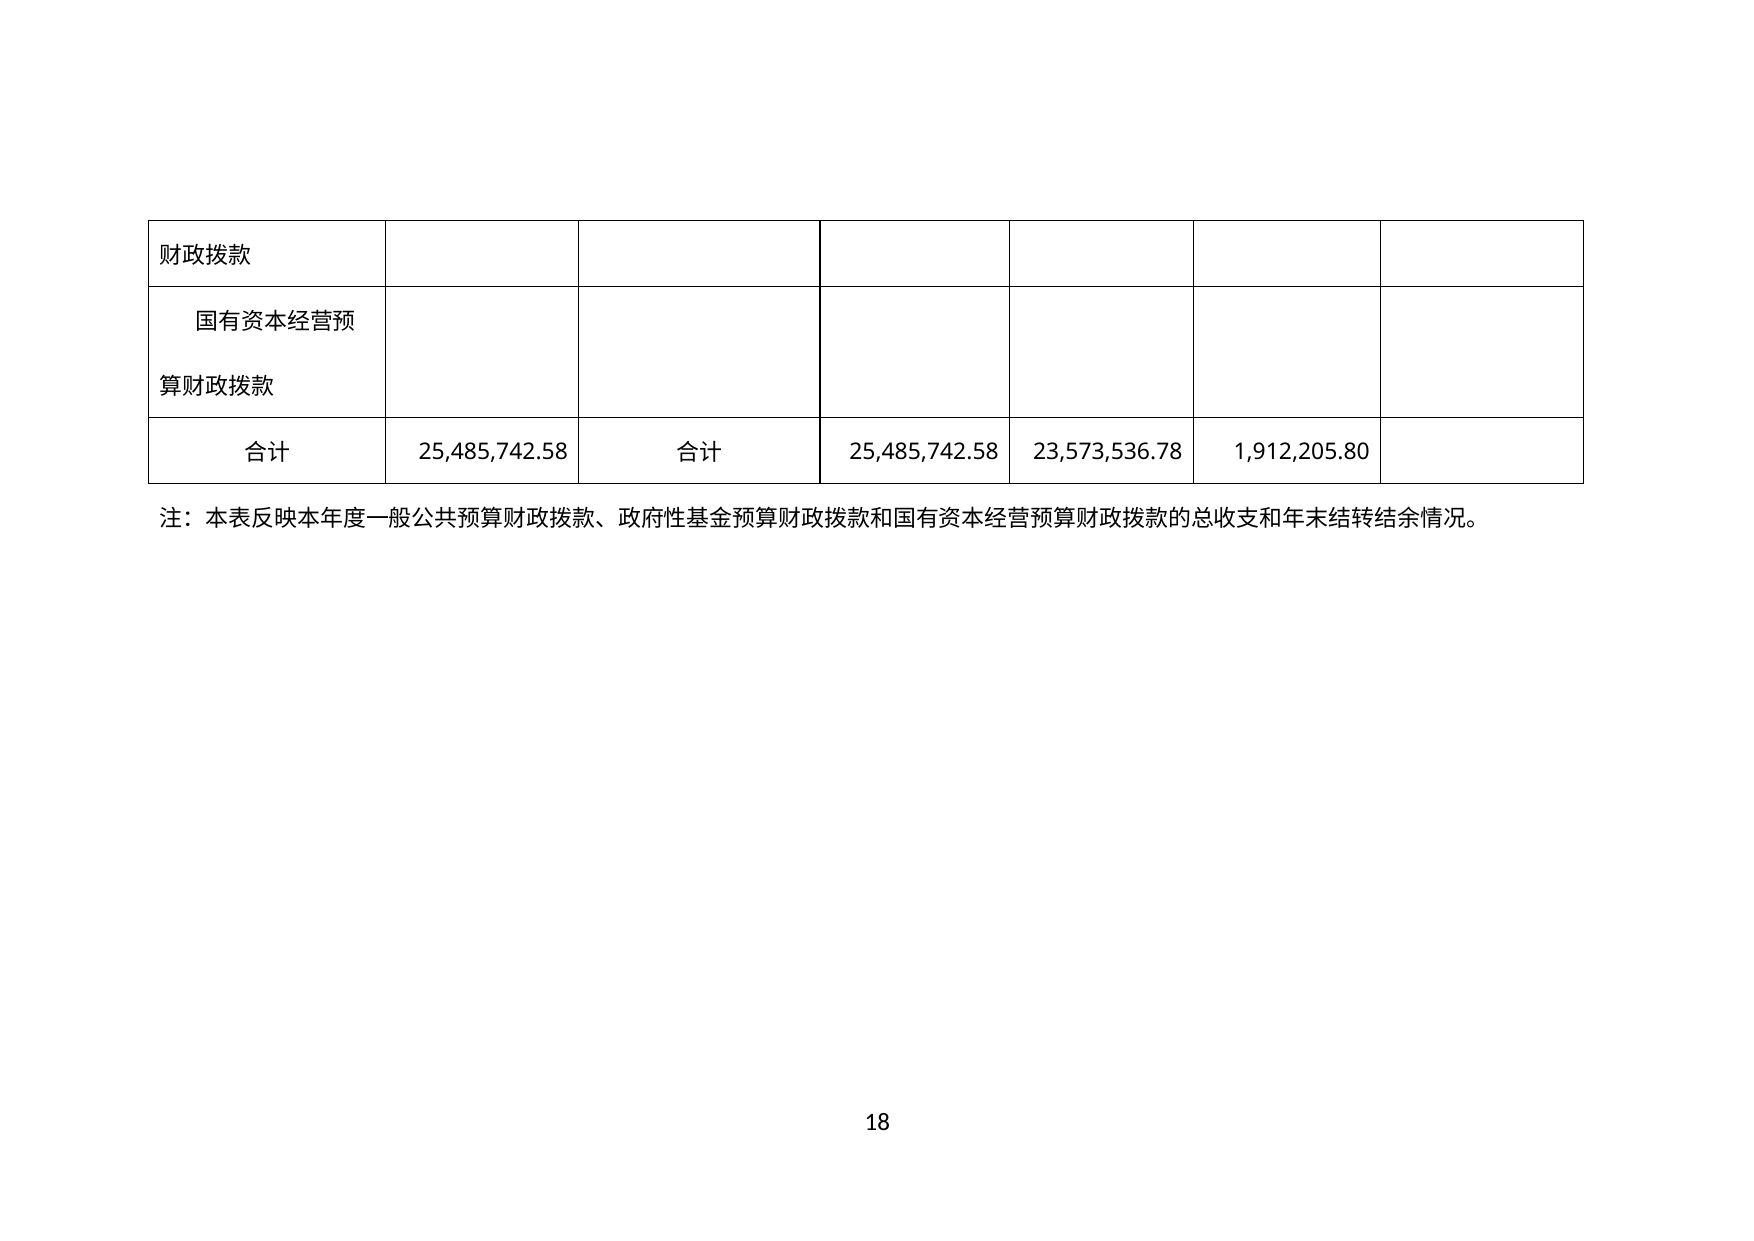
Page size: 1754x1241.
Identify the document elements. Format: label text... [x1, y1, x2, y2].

table_cell 1,912,205.80 [1194, 418, 1380, 483]
table_cell [1010, 221, 1193, 286]
table_cell 国有资本经营预算财政拨款 [149, 287, 385, 417]
table_cell [1194, 287, 1380, 417]
table_cell [579, 221, 819, 286]
table_cell [579, 287, 819, 417]
table_cell [386, 221, 578, 286]
table_cell 政府性基金预算财政拨款 [149, 221, 385, 286]
table_cell [386, 287, 578, 417]
table_cell [1010, 287, 1193, 417]
table_cell 注：本表反映本年度一般公共预算财政拨款、政府性基金预算财政拨款和国有资本经营预算财政拨款的总收支和年末结转结余情况。 [148, 484, 1583, 549]
table_cell [1381, 221, 1583, 286]
table_cell 合计 [579, 418, 819, 483]
table_cell [821, 221, 1009, 286]
table_cell [1381, 287, 1583, 417]
table_cell [1381, 418, 1583, 483]
table_cell 23,573,536.78 [1010, 418, 1193, 483]
table_cell 25,485,742.58 [386, 418, 578, 483]
table_cell [821, 287, 1009, 417]
table_cell [1194, 221, 1380, 286]
table_cell 25,485,742.58 [821, 418, 1009, 483]
table_cell 合计 [149, 418, 385, 483]
